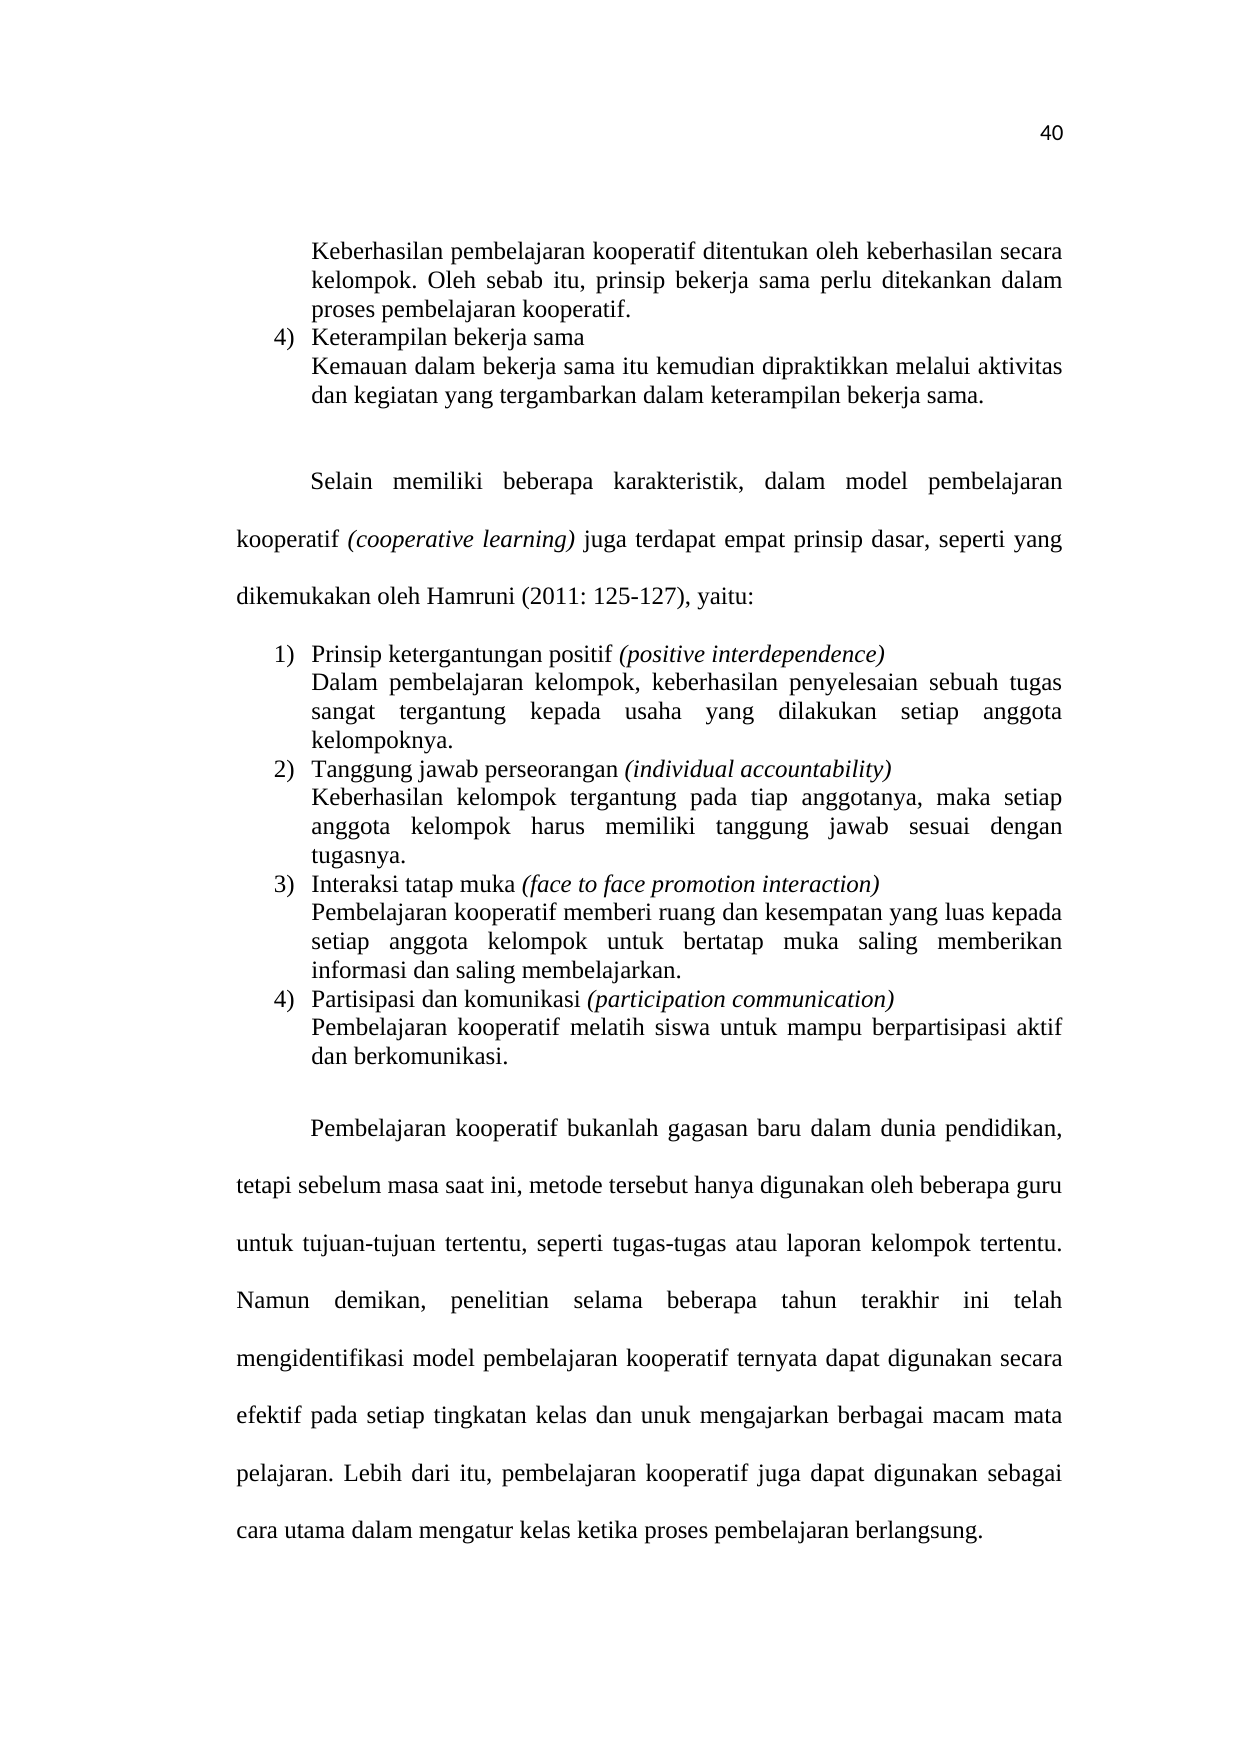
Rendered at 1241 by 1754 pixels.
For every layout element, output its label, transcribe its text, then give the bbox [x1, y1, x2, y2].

list Interaksi tatap muka (face to face promotion interaction) [274, 869, 1063, 897]
list Keterampilan bekerja sama [274, 322, 1063, 351]
list Keberhasilan pembelajaran kooperatif ditentukan oleh keberhasilan secara kelompok. Oleh sebab itu, prinsip bekerja sama perlu ditekankan dalam proses pembelajaran kooperatif. [311, 236, 1063, 322]
list Prinsip ketergantungan positif (positive interdependence) [274, 639, 1063, 667]
list Kemauan dalam bekerja sama itu kemudian dipraktikkan melalui aktivitas dan kegiatan yang tergambarkan dalam keterampilan bekerja sama. [311, 351, 1063, 409]
list Keberhasilan kelompok tergantung pada tiap anggotanya, maka setiap anggota kelompok harus memiliki tanggung jawab sesuai dengan tugasnya. [311, 782, 1063, 869]
list Pembelajaran kooperatif memberi ruang dan kesempatan yang luas kepada setiap anggota kelompok untuk bertatap muka saling memberikan informasi dan saling membelajarkan. [311, 897, 1063, 984]
list Partisipasi dan komunikasi (participation communication) [274, 984, 1063, 1012]
list Dalam pembelajaran kelompok, keberhasilan penyelesaian sebuah tugas sangat tergantung kepada usaha yang dilakukan setiap anggota kelompoknya. [311, 667, 1063, 754]
list Tanggung jawab perseorangan (individual accountability) [274, 754, 1063, 782]
list Selain memiliki beberapa karakteristik, dalam model pembelajaran kooperatif (cooperative learning) juga terdapat empat prinsip dasar, seperti yang dikemukakan oleh Hamruni (2011: 125-127), yaitu: [236, 466, 1063, 610]
list Pembelajaran kooperatif melatih siswa untuk mampu berpartisipasi aktif dan berkomunikasi. [311, 1012, 1063, 1070]
list Pembelajaran kooperatif bukanlah gagasan baru dalam dunia pendidikan, tetapi sebelum masa saat ini, metode tersebut hanya digunakan oleh beberapa guru untuk tujuan-tujuan tertentu, seperti tugas-tugas atau laporan kelompok tertentu. Namun demikan, penelitian selama beberapa tahun terakhir ini telah mengidentifikasi model pembelajaran kooperatif ternyata dapat digunakan secara efektif pada setiap tingkatan kelas dan unuk mengajarkan berbagai macam mata pelajaran. Lebih dari itu, pembelajaran kooperatif juga dapat digunakan sebagai cara utama dalam mengatur kelas ketika proses pembelajaran berlangsung. [236, 1113, 1063, 1544]
